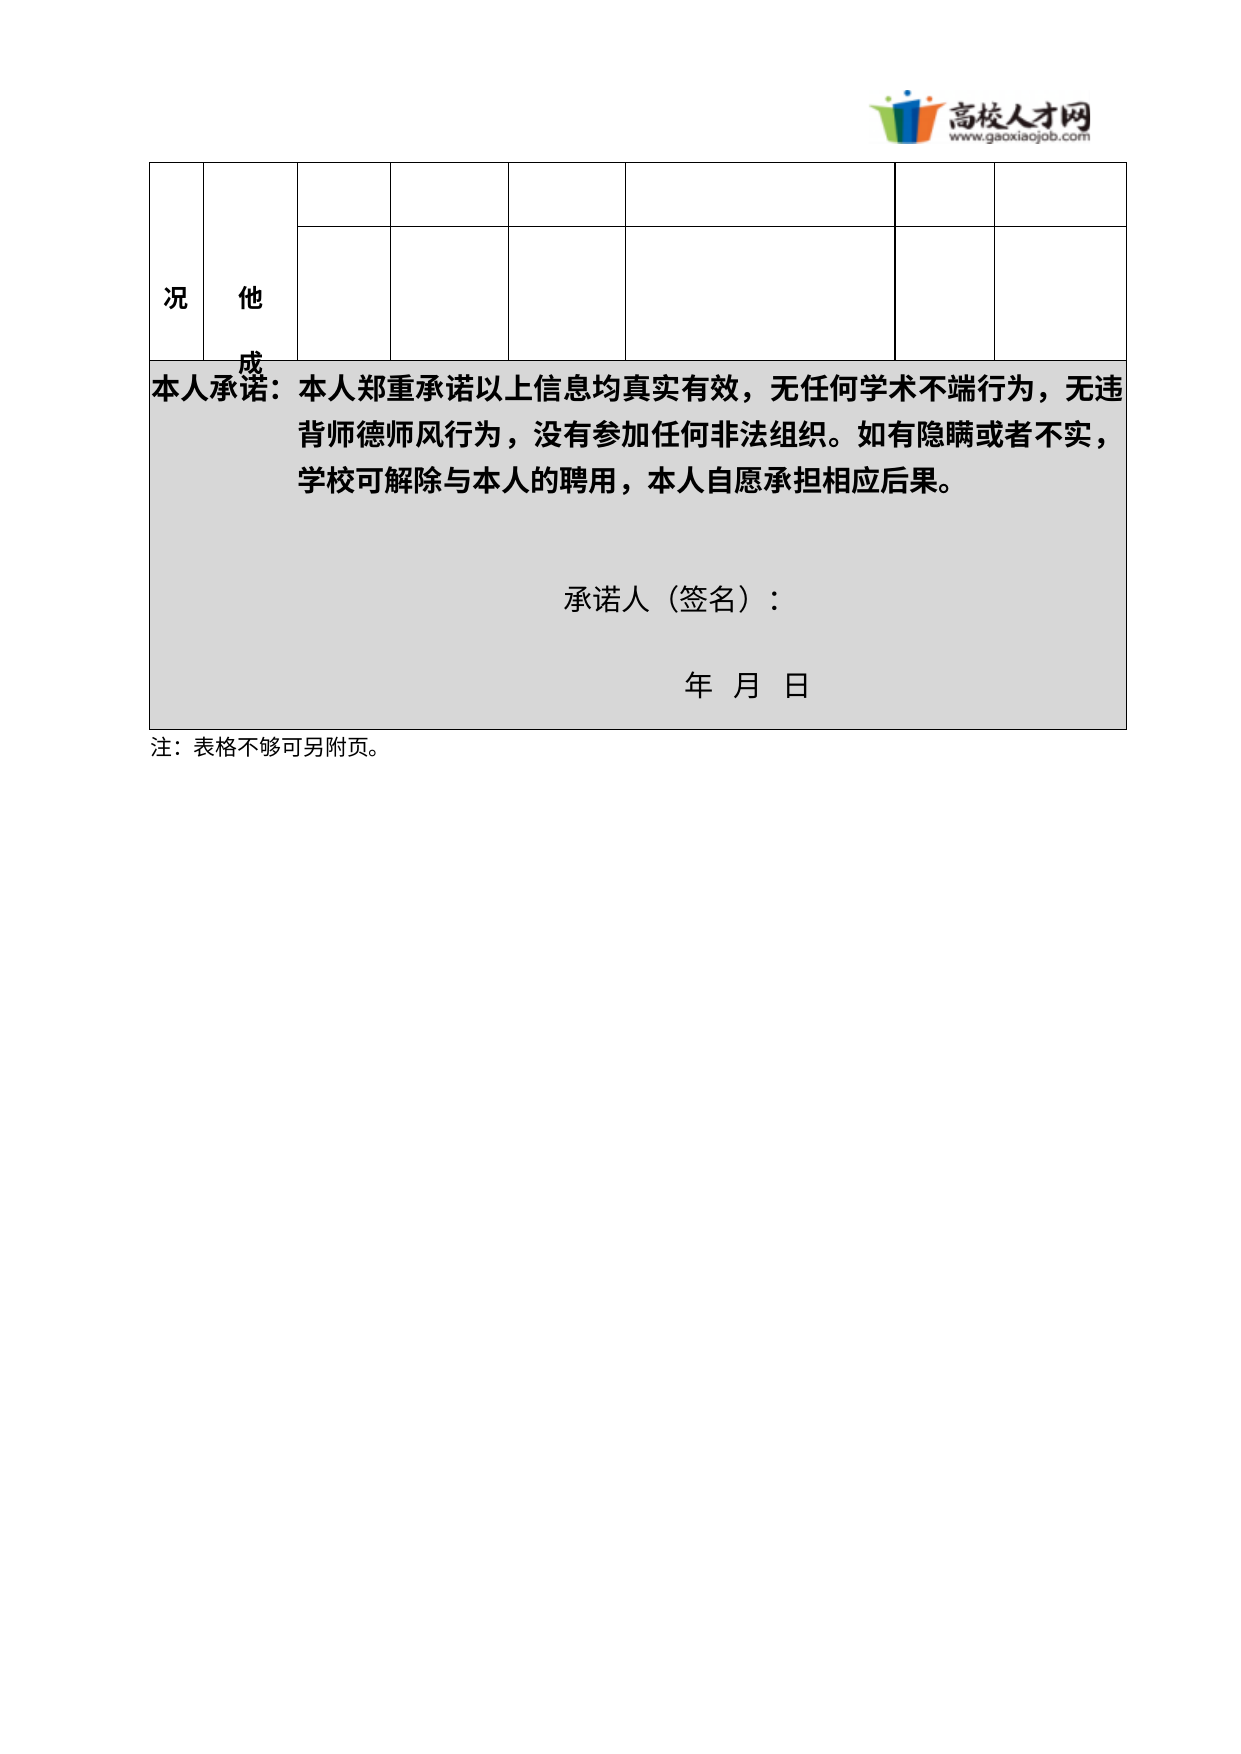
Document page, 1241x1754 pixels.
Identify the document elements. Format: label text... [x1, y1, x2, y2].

table_cell [626, 227, 894, 360]
table_cell [391, 227, 508, 360]
picture [868, 90, 1091, 144]
table_cell [896, 163, 994, 226]
table_cell [995, 227, 1126, 360]
table_cell 本人承诺：本人郑重承诺以上信息均真实有效，无任何学术不端行为，无违背师德师风行为，没有参加任何非法组织。如有隐瞒或者不实，学校可解除与本人的聘用，本人自愿承担相应后果。 承诺人（签名）： 年 月 日 [150, 361, 1126, 729]
table_cell [298, 227, 390, 360]
table_cell [626, 163, 894, 226]
table_cell [391, 163, 508, 226]
table_cell [298, 163, 390, 226]
table_cell [896, 227, 994, 360]
table_cell [509, 163, 625, 226]
table_cell [995, 163, 1126, 226]
table_cell [509, 227, 625, 360]
text 注：表格不够可另附页。 [150, 730, 1090, 762]
